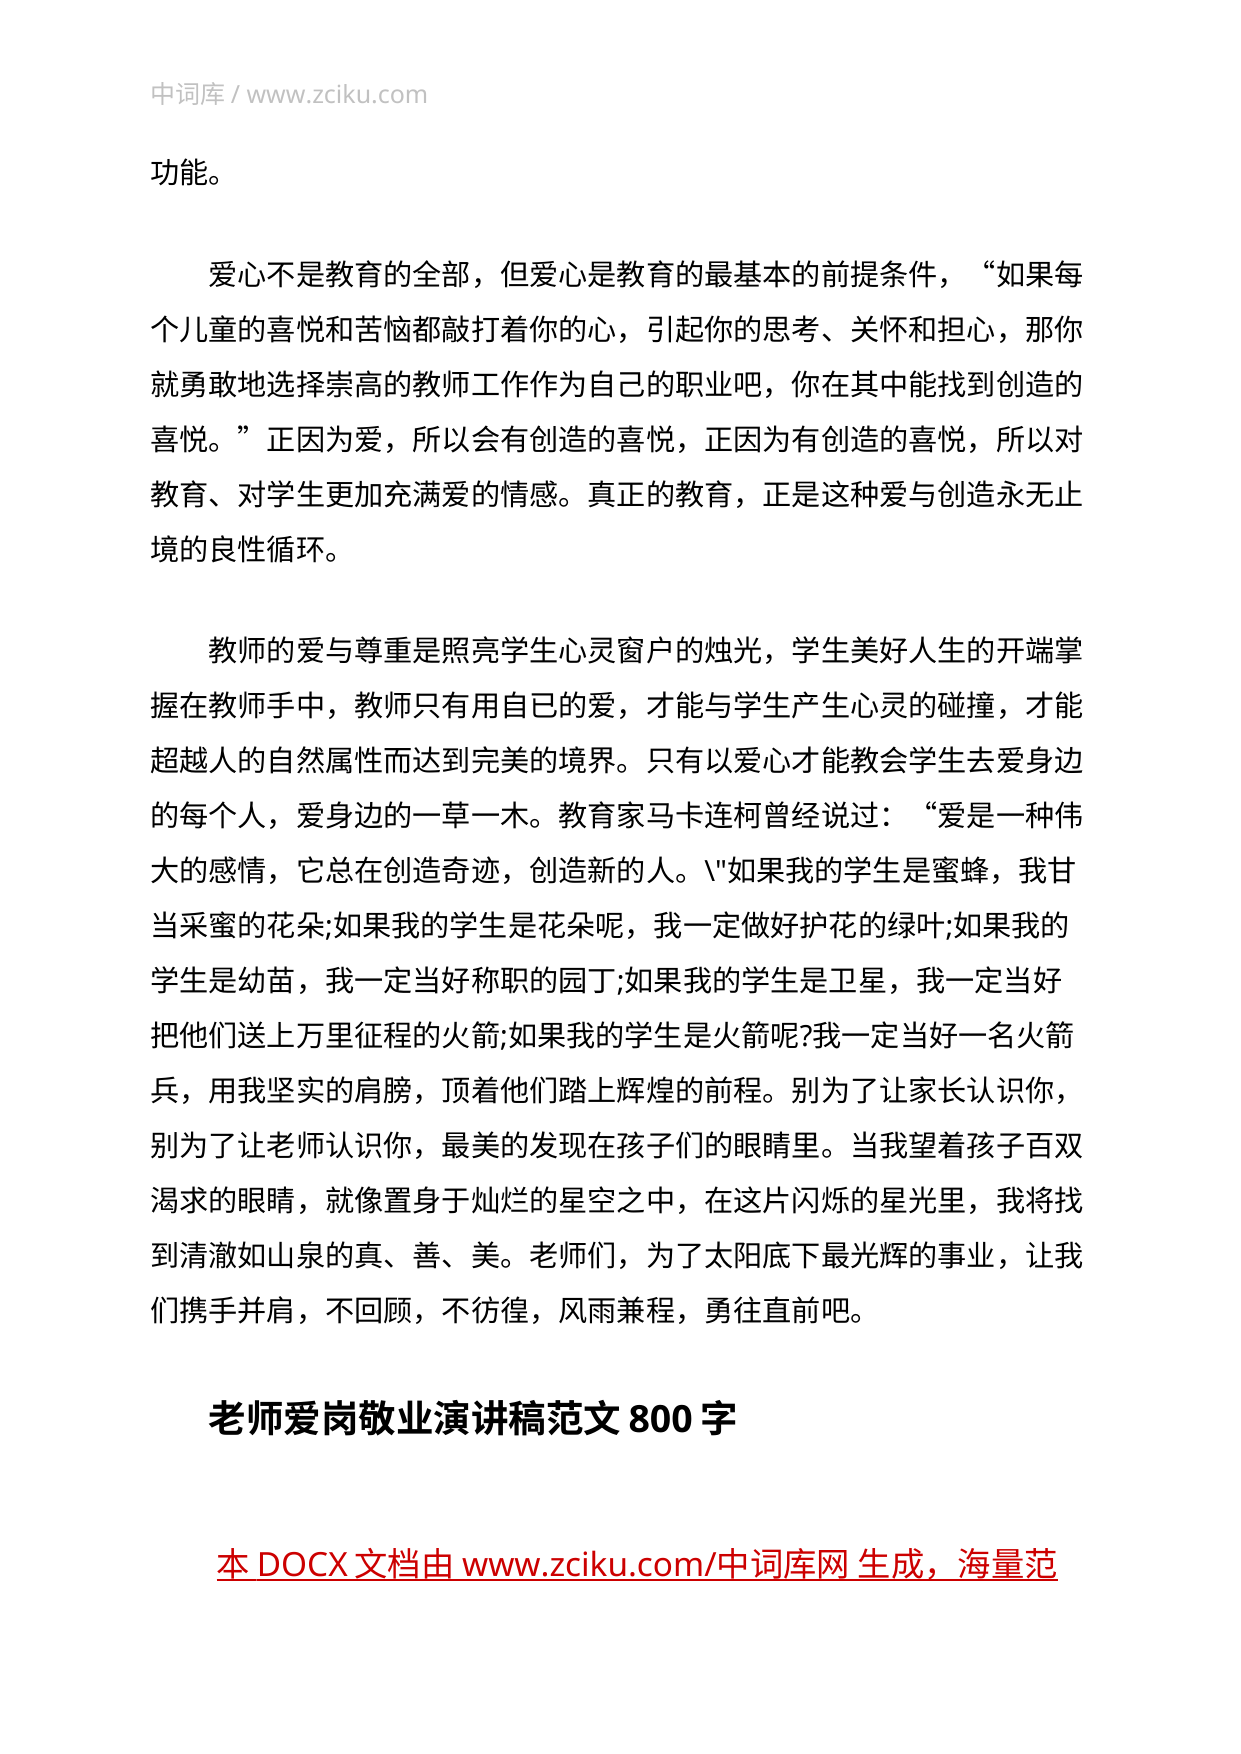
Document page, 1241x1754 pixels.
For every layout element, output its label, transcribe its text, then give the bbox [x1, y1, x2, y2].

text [150, 150, 1090, 192]
text 爱心不是教育的全部，但爱心是教育的最基本的前提条件，“如果每个儿童的喜悦和苦恼都敲打着你的心，引起你的思考、关怀和担心，那你就勇敢地选择崇高的教师工作作为自己的职业吧，你在其中能找到创造的喜悦。”正因为爱，所以会有创造的喜悦，正因为有创造的喜悦，所以对教育、对学生更加充满爱的情感。真正的教育，正是这种爱与创造永无止境的良性循环。 [150, 252, 1090, 568]
text 教师的爱与尊重是照亮学生心灵窗户的烛光，学生美好人生的开端掌握在教师手中，教师只有用自已的爱，才能与学生产生心灵的碰撞，才能超越人的自然属性而达到完美的境界。只有以爱心才能教会学生去爱身边的每个人，爱身边的一草一木。教育家马卡连柯曾经说过：“爱是一种伟大的感情，它总在创造奇迹，创造新的人。\"如果我的学生是蜜蜂，我甘当采蜜的花朵;如果我的学生是花朵呢，我一定做好护花的绿叶;如果我的学生是幼苗，我一定当好称职的园丁;如果我的学生是卫星，我一定当好把他们送上万里征程的火箭;如果我的学生是火箭呢?我一定当好一名火箭兵，用我坚实的肩膀，顶着他们踏上辉煌的前程。别为了让家长认识你，别为了让老师认识你，最美的发现在孩子们的眼睛里。当我望着孩子百双渴求的眼睛，就像置身于灿烂的星空之中，在这片闪烁的星光里，我将找到清澈如山泉的真、善、美。老师们，为了太阳底下最光辉的事业，让我们携手并肩，不回顾，不彷徨，风雨兼程，勇往直前吧。 [150, 628, 1090, 1329]
text 老师爱岗敬业演讲稿范文800字 [150, 1389, 1090, 1443]
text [150, 1538, 1090, 1586]
